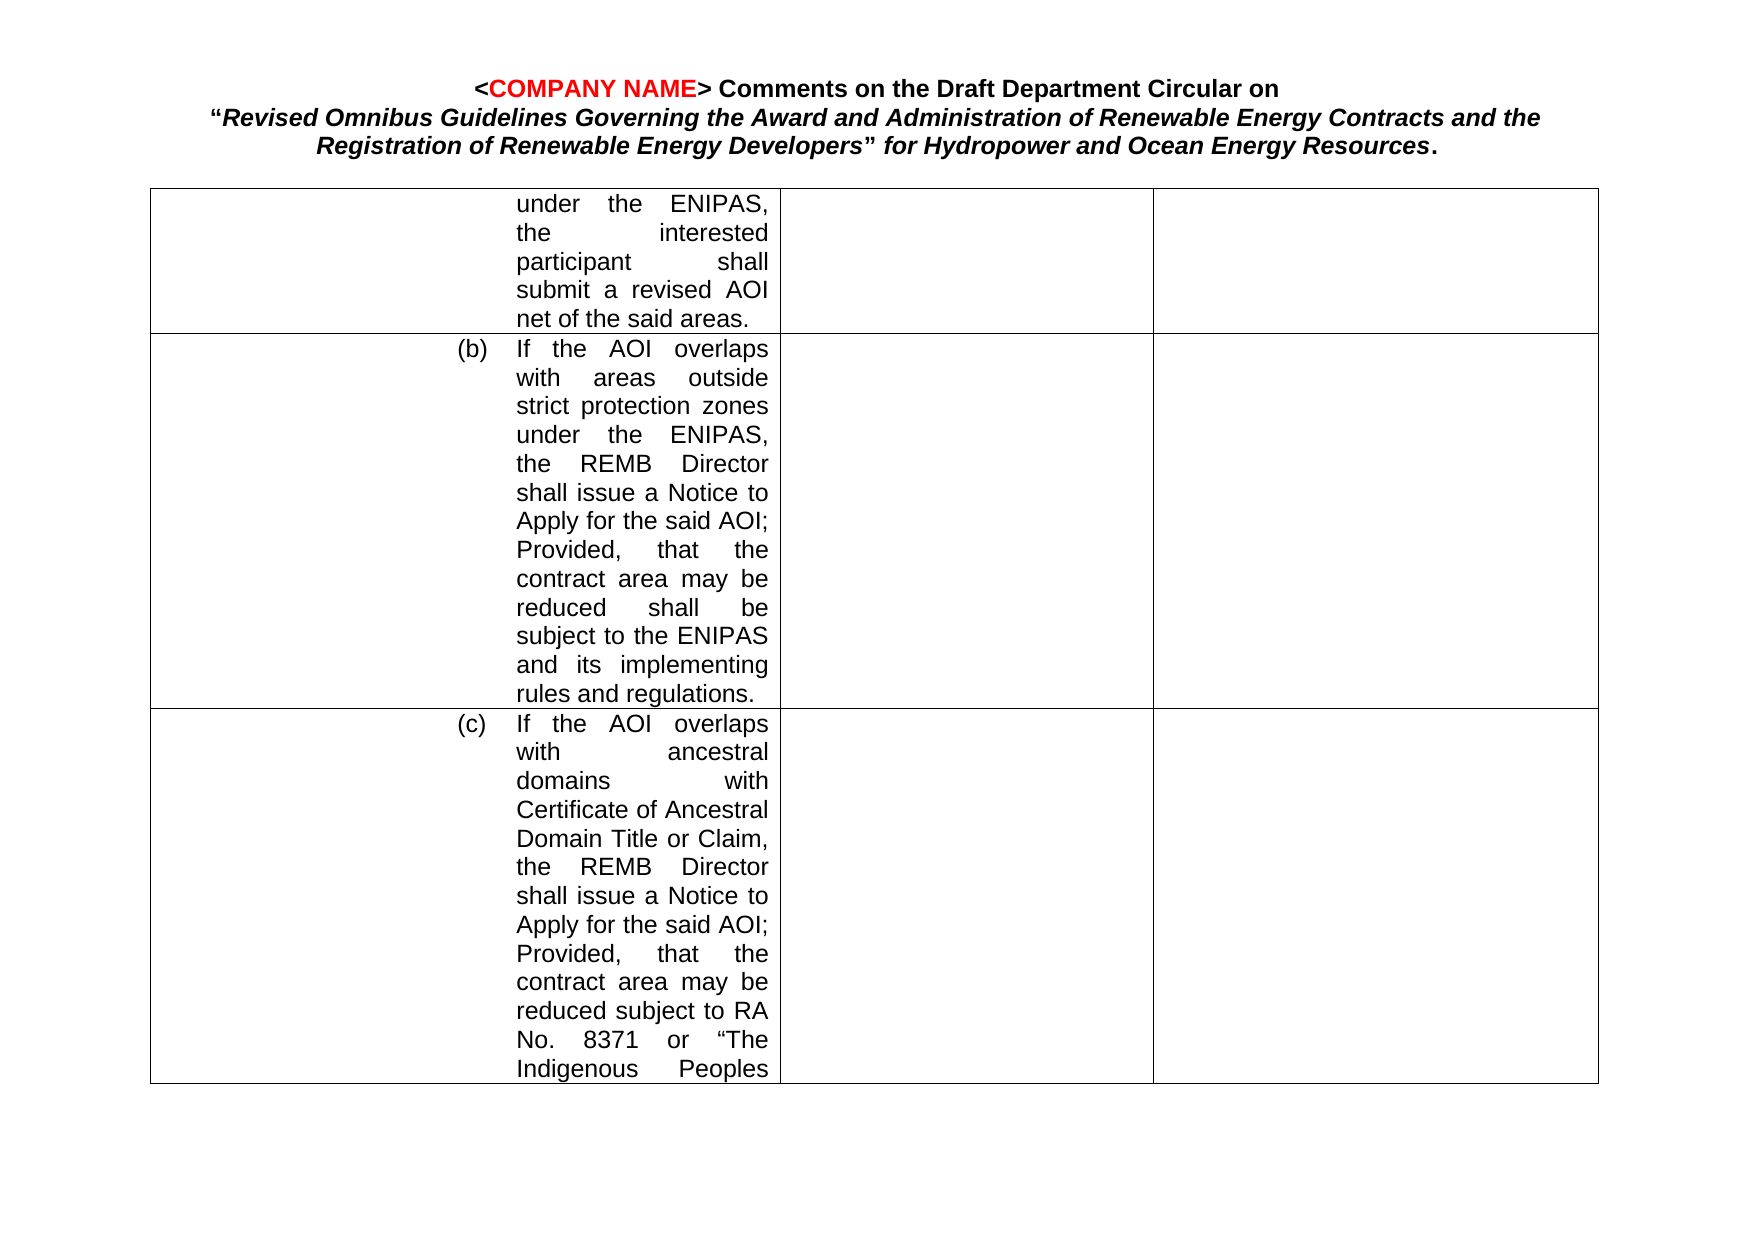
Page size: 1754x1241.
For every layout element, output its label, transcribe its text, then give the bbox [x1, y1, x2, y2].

table_cell [781, 189, 1153, 333]
table_cell [1154, 334, 1598, 708]
table_cell [781, 709, 1153, 1082]
table_cell If the AOI overlaps with areas outside strict protection zones under the ENIPAS, the REMB Director shall issue a Notice to Apply for the said AOI; Provided, that the contract area may be reduced shall be subject to the ENIPAS and its implementing rules and regulations. [151, 334, 780, 708]
table_cell [1154, 709, 1598, 1082]
table_cell [1154, 189, 1598, 333]
table_cell [781, 334, 1153, 708]
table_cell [151, 709, 780, 1082]
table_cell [151, 189, 780, 333]
